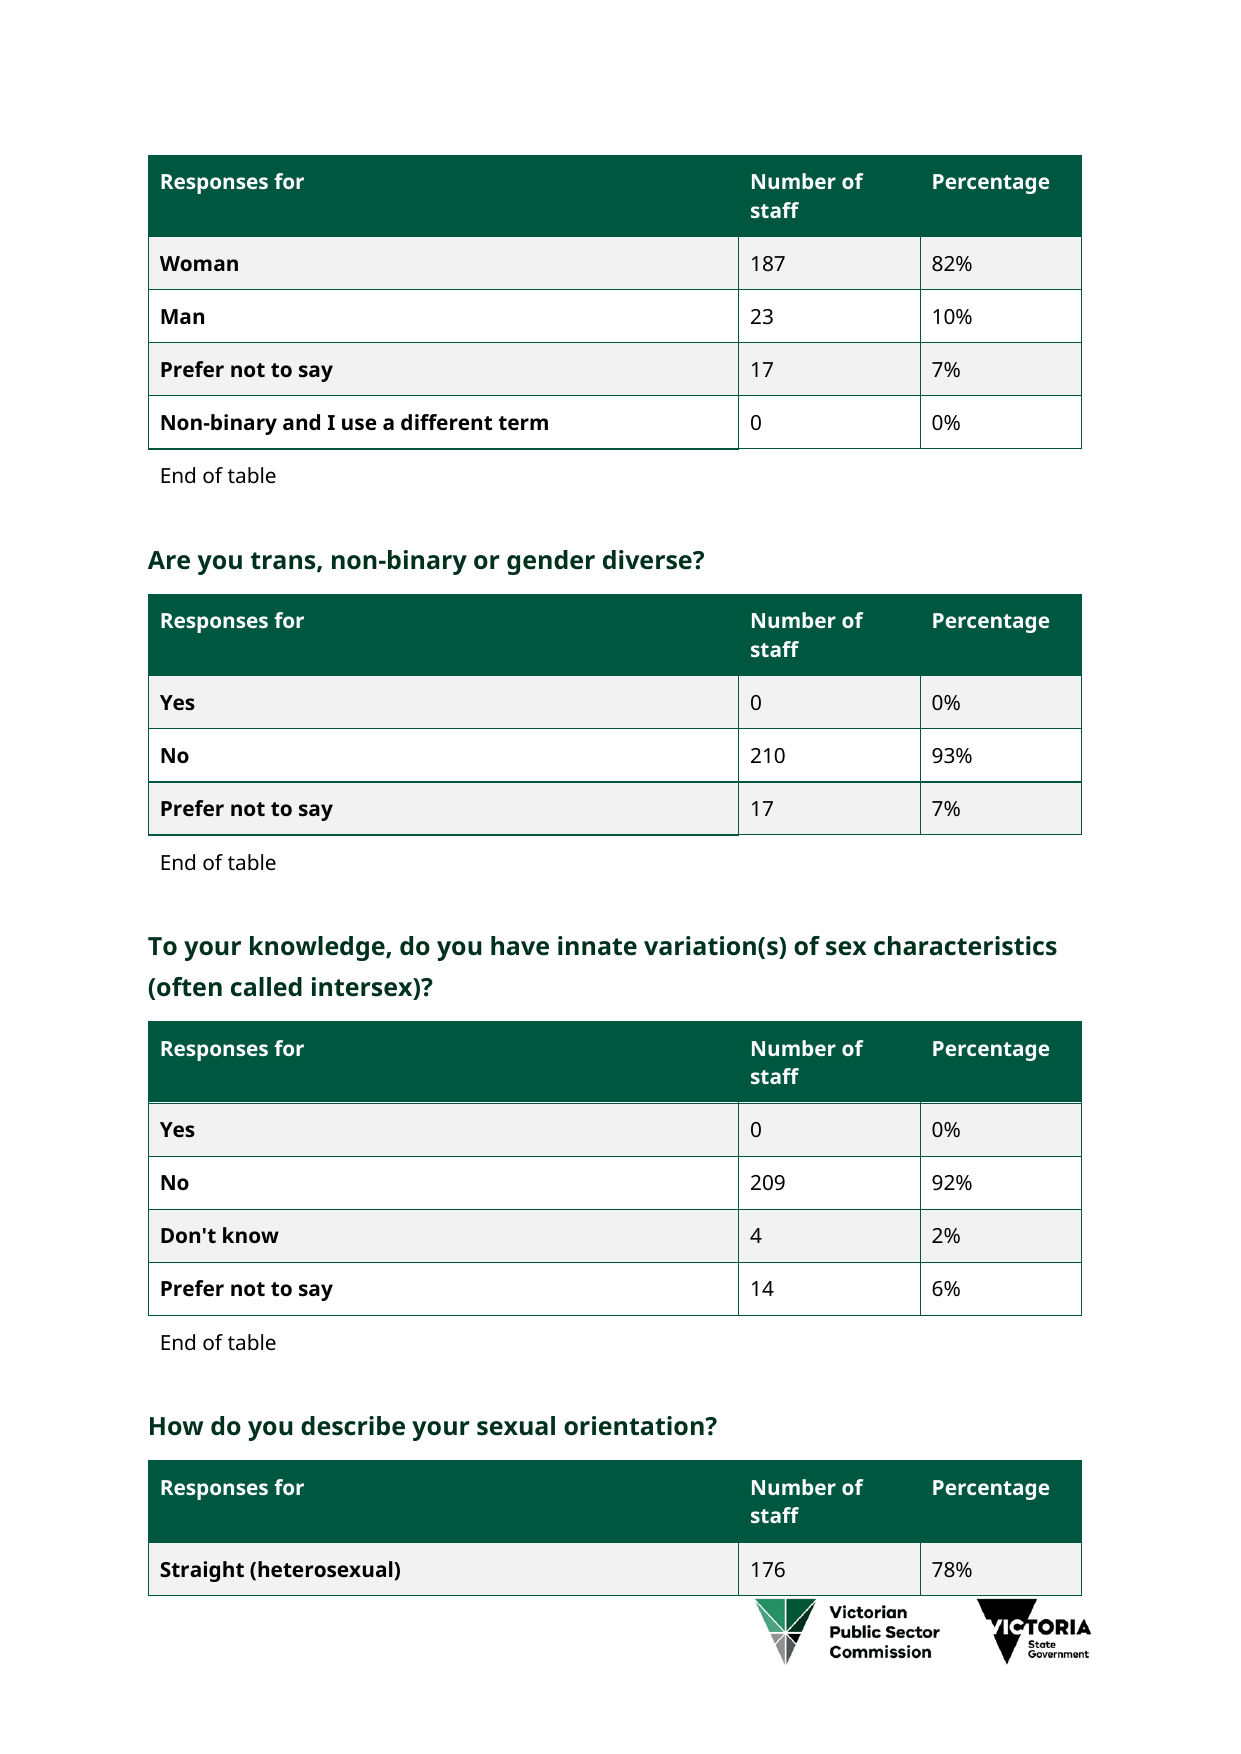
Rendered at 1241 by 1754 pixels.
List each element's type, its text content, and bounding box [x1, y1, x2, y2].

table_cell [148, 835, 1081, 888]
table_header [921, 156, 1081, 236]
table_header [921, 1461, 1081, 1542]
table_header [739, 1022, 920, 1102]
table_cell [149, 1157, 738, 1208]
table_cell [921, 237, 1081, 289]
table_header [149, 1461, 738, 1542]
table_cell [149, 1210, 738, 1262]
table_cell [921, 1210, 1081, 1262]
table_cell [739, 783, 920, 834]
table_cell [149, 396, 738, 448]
picture [754, 1598, 1093, 1666]
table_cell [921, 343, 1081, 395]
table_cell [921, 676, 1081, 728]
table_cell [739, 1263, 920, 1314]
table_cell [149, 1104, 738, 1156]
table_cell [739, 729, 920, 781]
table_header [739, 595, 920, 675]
subtitle How do you describe your sexual orientation? [148, 1409, 1092, 1443]
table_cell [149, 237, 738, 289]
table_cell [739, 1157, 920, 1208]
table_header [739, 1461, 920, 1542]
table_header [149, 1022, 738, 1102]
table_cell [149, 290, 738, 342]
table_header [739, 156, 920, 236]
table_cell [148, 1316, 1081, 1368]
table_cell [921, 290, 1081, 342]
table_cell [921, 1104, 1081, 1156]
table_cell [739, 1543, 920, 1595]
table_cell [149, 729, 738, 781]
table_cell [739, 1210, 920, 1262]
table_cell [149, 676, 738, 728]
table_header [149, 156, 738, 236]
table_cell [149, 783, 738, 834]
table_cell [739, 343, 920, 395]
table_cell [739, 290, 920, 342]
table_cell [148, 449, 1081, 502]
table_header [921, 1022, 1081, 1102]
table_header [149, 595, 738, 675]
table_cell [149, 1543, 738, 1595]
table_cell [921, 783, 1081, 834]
subtitle To your knowledge, do you have innate variation(s) of sex characteristics (often called intersex)? [148, 929, 1092, 1003]
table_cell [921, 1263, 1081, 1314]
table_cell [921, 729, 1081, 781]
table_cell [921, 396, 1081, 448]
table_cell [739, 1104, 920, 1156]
subtitle Are you trans, non-binary or gender diverse? [148, 542, 1092, 576]
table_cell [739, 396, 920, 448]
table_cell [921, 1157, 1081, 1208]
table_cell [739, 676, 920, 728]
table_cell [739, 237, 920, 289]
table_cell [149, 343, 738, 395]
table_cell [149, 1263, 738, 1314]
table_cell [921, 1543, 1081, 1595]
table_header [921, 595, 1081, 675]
